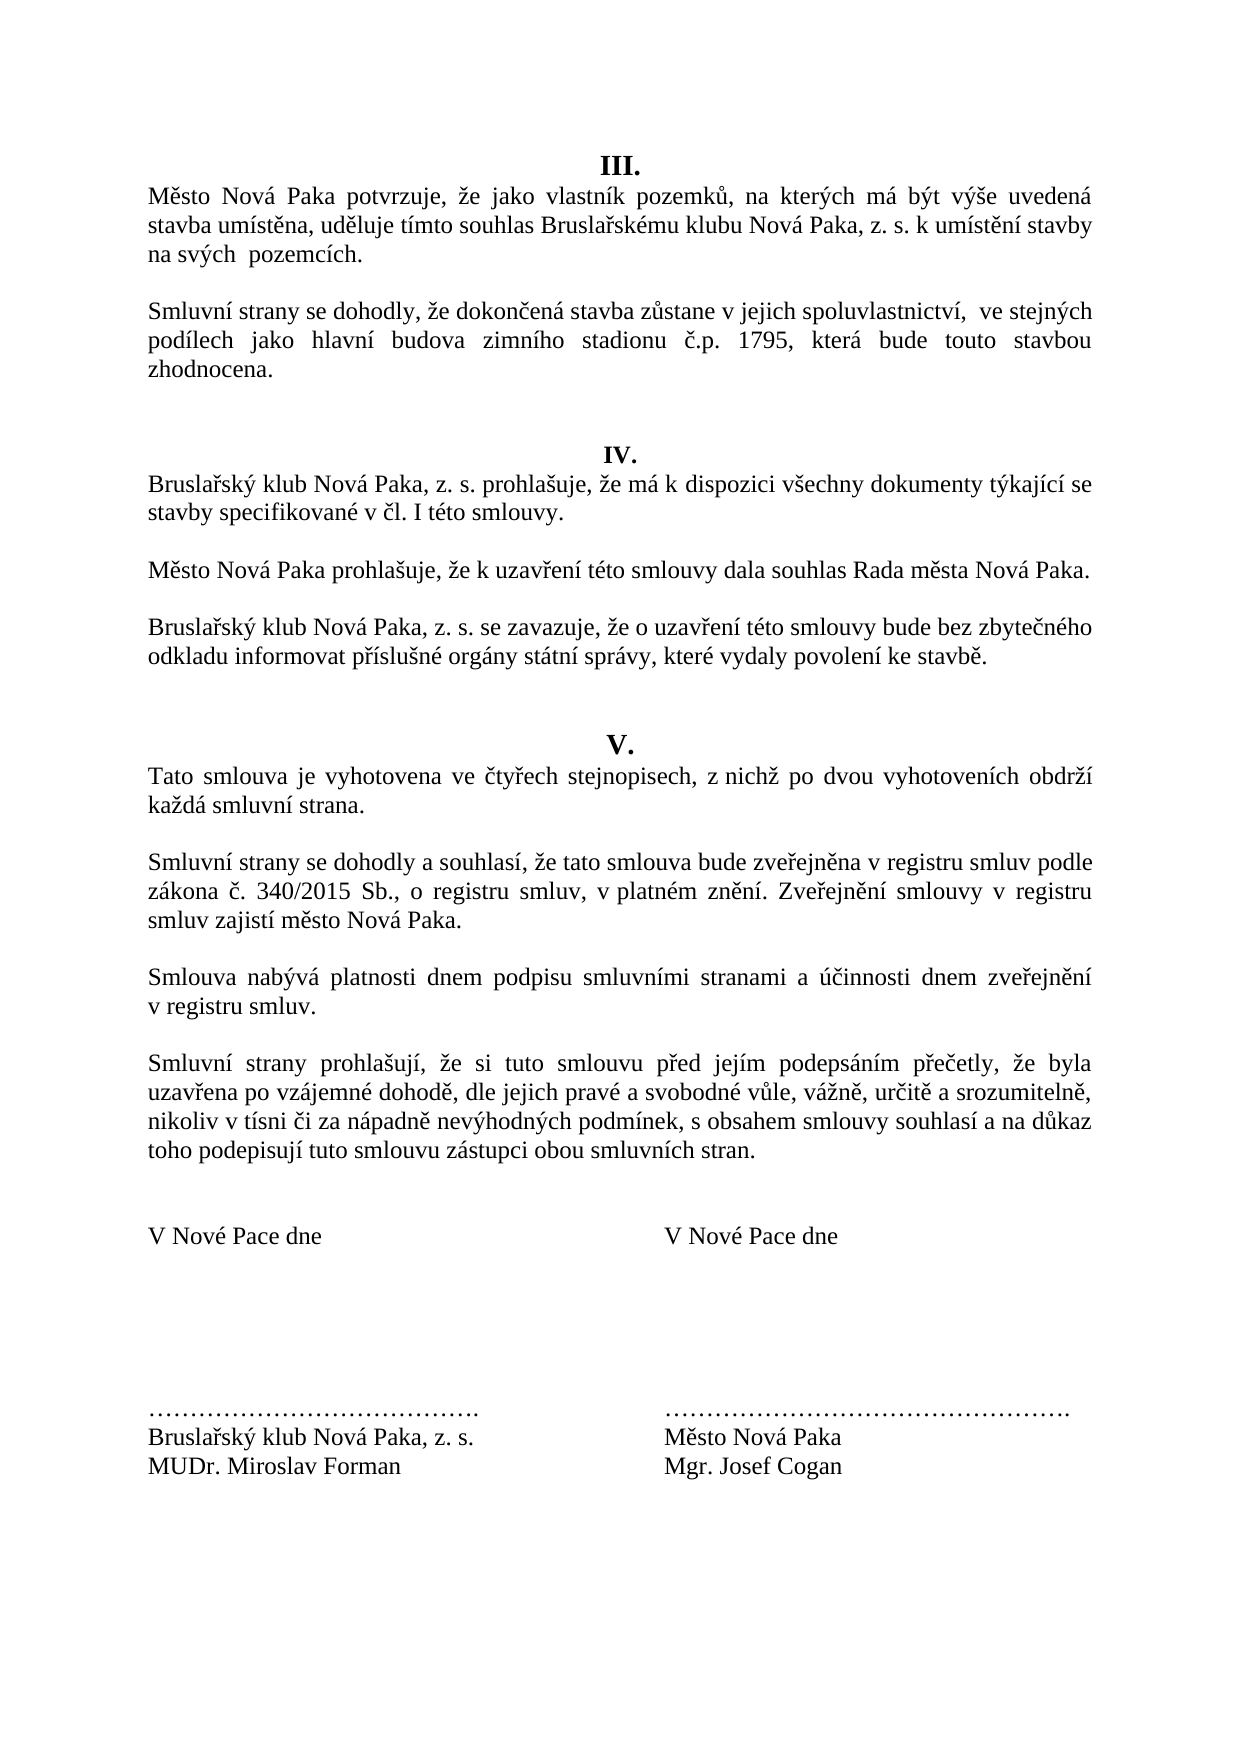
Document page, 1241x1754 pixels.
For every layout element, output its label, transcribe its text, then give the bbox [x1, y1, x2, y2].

text Tato smlouva je vyhotovena ve čtyřech stejnopisech, z nichž po dvou vyhotoveních obdrží každá smluvní strana. [148, 761, 1093, 818]
text …………………………………. …………………………………………. [148, 1393, 1093, 1422]
text MUDr. Miroslav Forman Mgr. Josef Cogan [148, 1451, 1093, 1480]
text Bruslařský klub Nová Paka, z. s. prohlašuje, že má k dispozici všechny dokumenty týkající se stavby specifikované v čl. I této smlouvy. [148, 469, 1093, 526]
text Město Nová Paka prohlašuje, že k uzavření této smlouvy dala souhlas Rada města Nová Paka. [148, 555, 1093, 584]
text Smluvní strany se dohodly, že dokončená stavba zůstane v jejich spoluvlastnictví, ve stejných podílech jako hlavní budova zimního stadionu č.p. 1795, která bude touto stavbou zhodnocena. [148, 296, 1093, 382]
text Smlouva nabývá platnosti dnem podpisu smluvními stranami a účinnosti dnem zveřejnění v registru smluv. [148, 962, 1093, 1020]
text Bruslařský klub Nová Paka, z. s. Město Nová Paka [148, 1422, 1093, 1451]
text V Nové Pace dne V Nové Pace dne [148, 1221, 1093, 1250]
text Bruslařský klub Nová Paka, z. s. se zavazuje, že o uzavření této smlouvy bude bez zbytečného odkladu informovat příslušné orgány státní správy, které vydaly povolení ke stavbě. [148, 612, 1093, 670]
text Město Nová Paka potvrzuje, že jako vlastník pozemků, na kterých má být výše uvedená stavba umístěna, uděluje tímto souhlas Bruslařskému klubu Nová Paka, z. s. k umístění stavby na svých pozemcích. [148, 181, 1093, 267]
text V. [148, 727, 1093, 761]
text Smluvní strany prohlašují, že si tuto smlouvu před jejím podepsáním přečetly, že byla uzavřena po vzájemné dohodě, dle jejich pravé a svobodné vůle, vážně, určitě a srozumitelně, nikoliv v tísni či za nápadně nevýhodných podmínek, s obsahem smlouvy souhlasí a na důkaz toho podepisují tuto smlouvu zástupci obou smluvních stran. [148, 1048, 1093, 1163]
text IV. [148, 440, 1093, 469]
text Smluvní strany se dohodly a souhlasí, že tato smlouva bude zveřejněna v registru smluv podle zákona č. 340/2015 Sb., o registru smluv, v platném znění. Zveřejnění smlouvy v registru smluv zajistí město Nová Paka. [148, 847, 1093, 933]
text III. [148, 148, 1093, 181]
